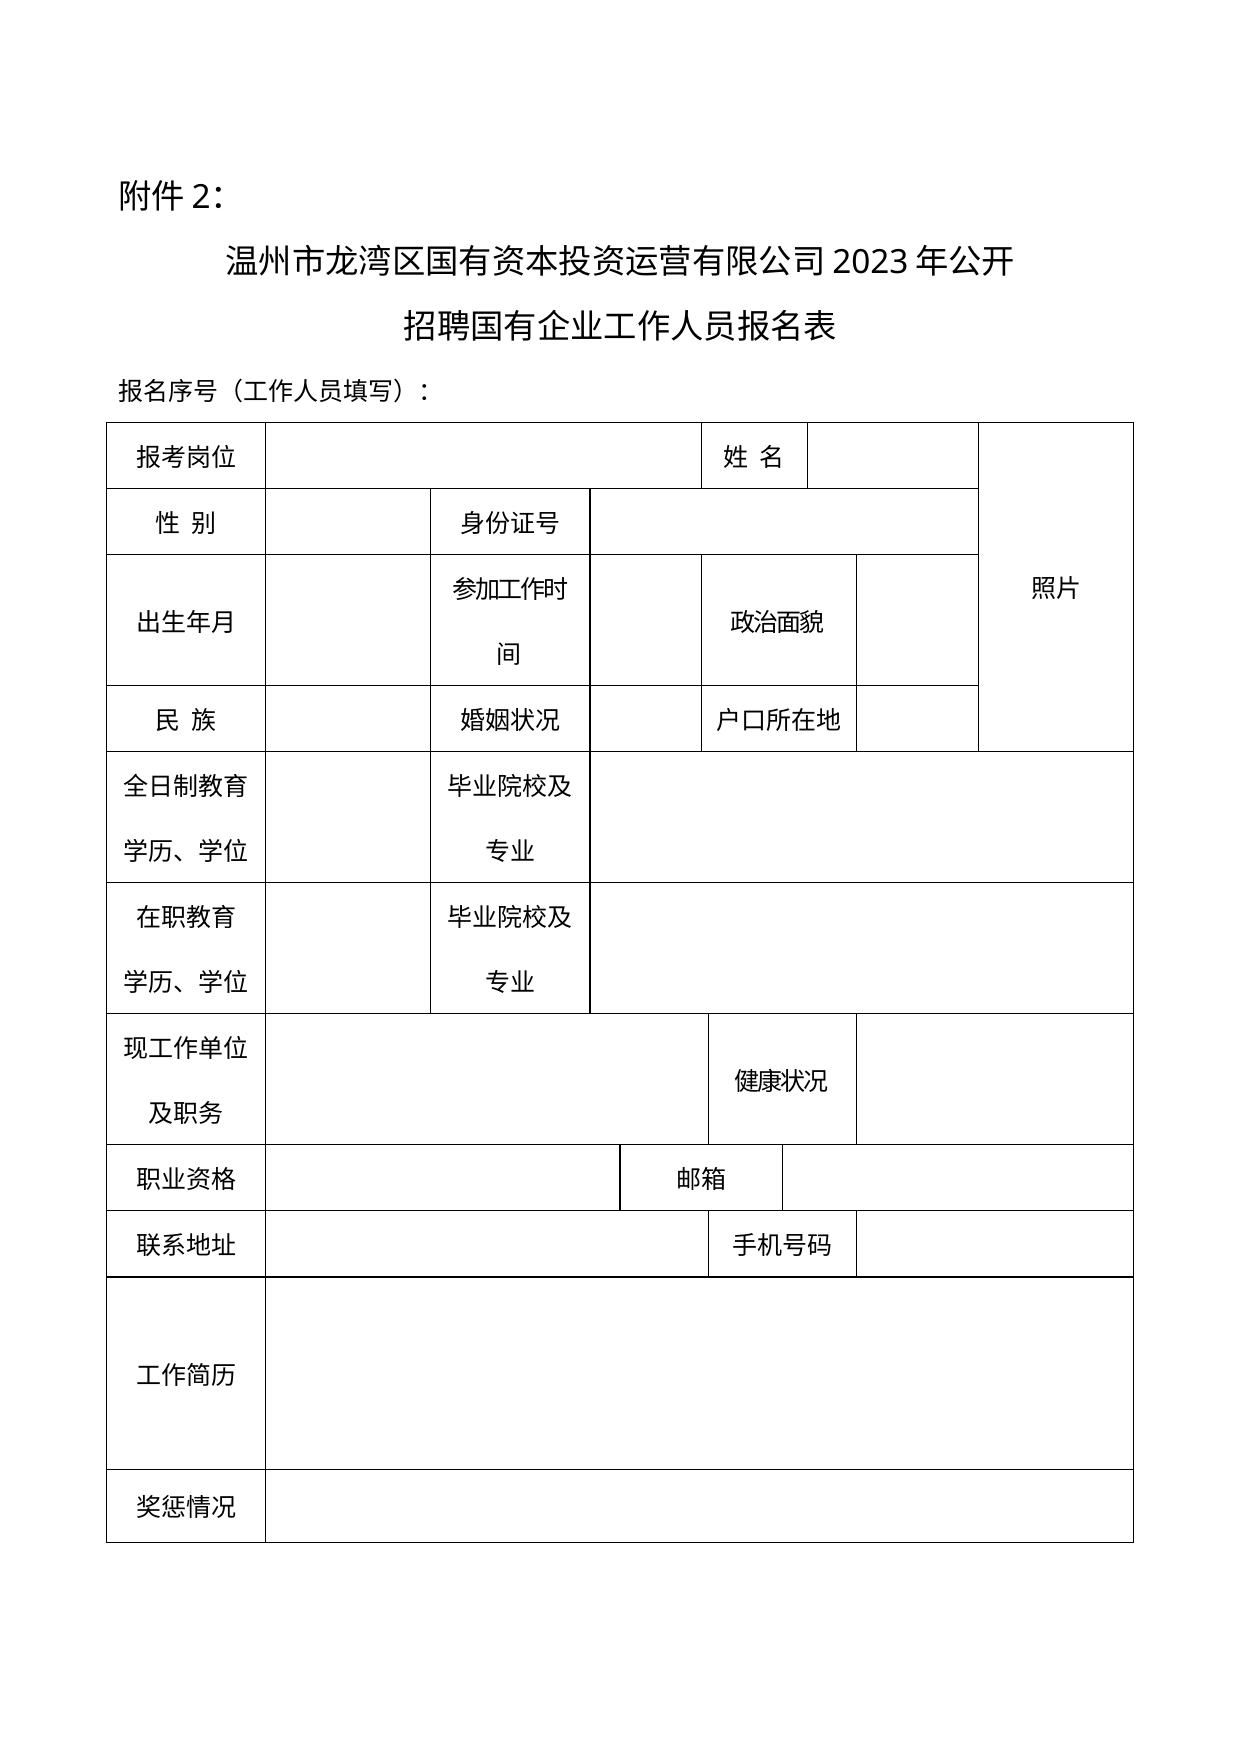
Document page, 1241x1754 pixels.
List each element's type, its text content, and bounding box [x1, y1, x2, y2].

table_cell 性 别 [107, 489, 265, 554]
table_header 报考岗位 [107, 423, 265, 488]
table_cell 手机号码 [709, 1211, 856, 1276]
table_cell 民 族 [107, 686, 265, 751]
text 报名序号（工作人员填写）： [118, 357, 1176, 422]
table_cell 奖惩情况 [107, 1470, 265, 1542]
table_cell [591, 883, 1133, 1013]
table_cell [857, 1211, 1133, 1276]
table_cell 政治面貌 [702, 555, 856, 685]
table_cell [266, 1145, 619, 1210]
table_header [808, 423, 978, 488]
text 附件2： [118, 162, 1122, 227]
table_cell [591, 489, 978, 554]
table_cell 参加工作时间 [431, 555, 589, 685]
table_header 姓 名 [702, 423, 807, 488]
table_cell [266, 1278, 1133, 1469]
table_cell [266, 883, 430, 1013]
table_cell 全日制教育 学历、学位 [107, 752, 265, 882]
table_cell [591, 686, 701, 751]
table_cell [266, 555, 430, 685]
table_cell [591, 555, 701, 685]
table_header 照片 [979, 423, 1133, 751]
table_cell 职业资格 [107, 1145, 265, 1210]
table_cell [591, 752, 1133, 882]
table_cell [857, 1014, 1133, 1144]
table_cell [266, 1470, 1133, 1542]
table_cell 户口所在地 [702, 686, 856, 751]
table_cell [266, 752, 430, 882]
text 招聘国有企业工作人员报名表 [118, 292, 1122, 357]
table_cell 毕业院校及专业 [431, 883, 589, 1013]
table_cell [266, 1014, 708, 1144]
table_cell 出生年月 [107, 555, 265, 685]
text 温州市龙湾区国有资本投资运营有限公司2023年公开 [118, 227, 1122, 292]
table_cell [266, 1211, 708, 1276]
table_cell 联系地址 [107, 1211, 265, 1276]
table_cell 在职教育 学历、学位 [107, 883, 265, 1013]
table_cell 健康状况 [709, 1014, 856, 1144]
table_cell 邮箱 [621, 1145, 782, 1210]
table_cell 现工作单位 及职务 [107, 1014, 265, 1144]
table_cell 身份证号 [431, 489, 589, 554]
table_cell [266, 489, 430, 554]
table_header [266, 423, 701, 488]
table_cell 工作简历 [107, 1278, 265, 1469]
table_cell [857, 686, 978, 751]
table_cell [857, 555, 978, 685]
table_cell 毕业院校及专业 [431, 752, 589, 882]
table_cell 婚姻状况 [431, 686, 589, 751]
table_cell [783, 1145, 1133, 1210]
table_cell [266, 686, 430, 751]
